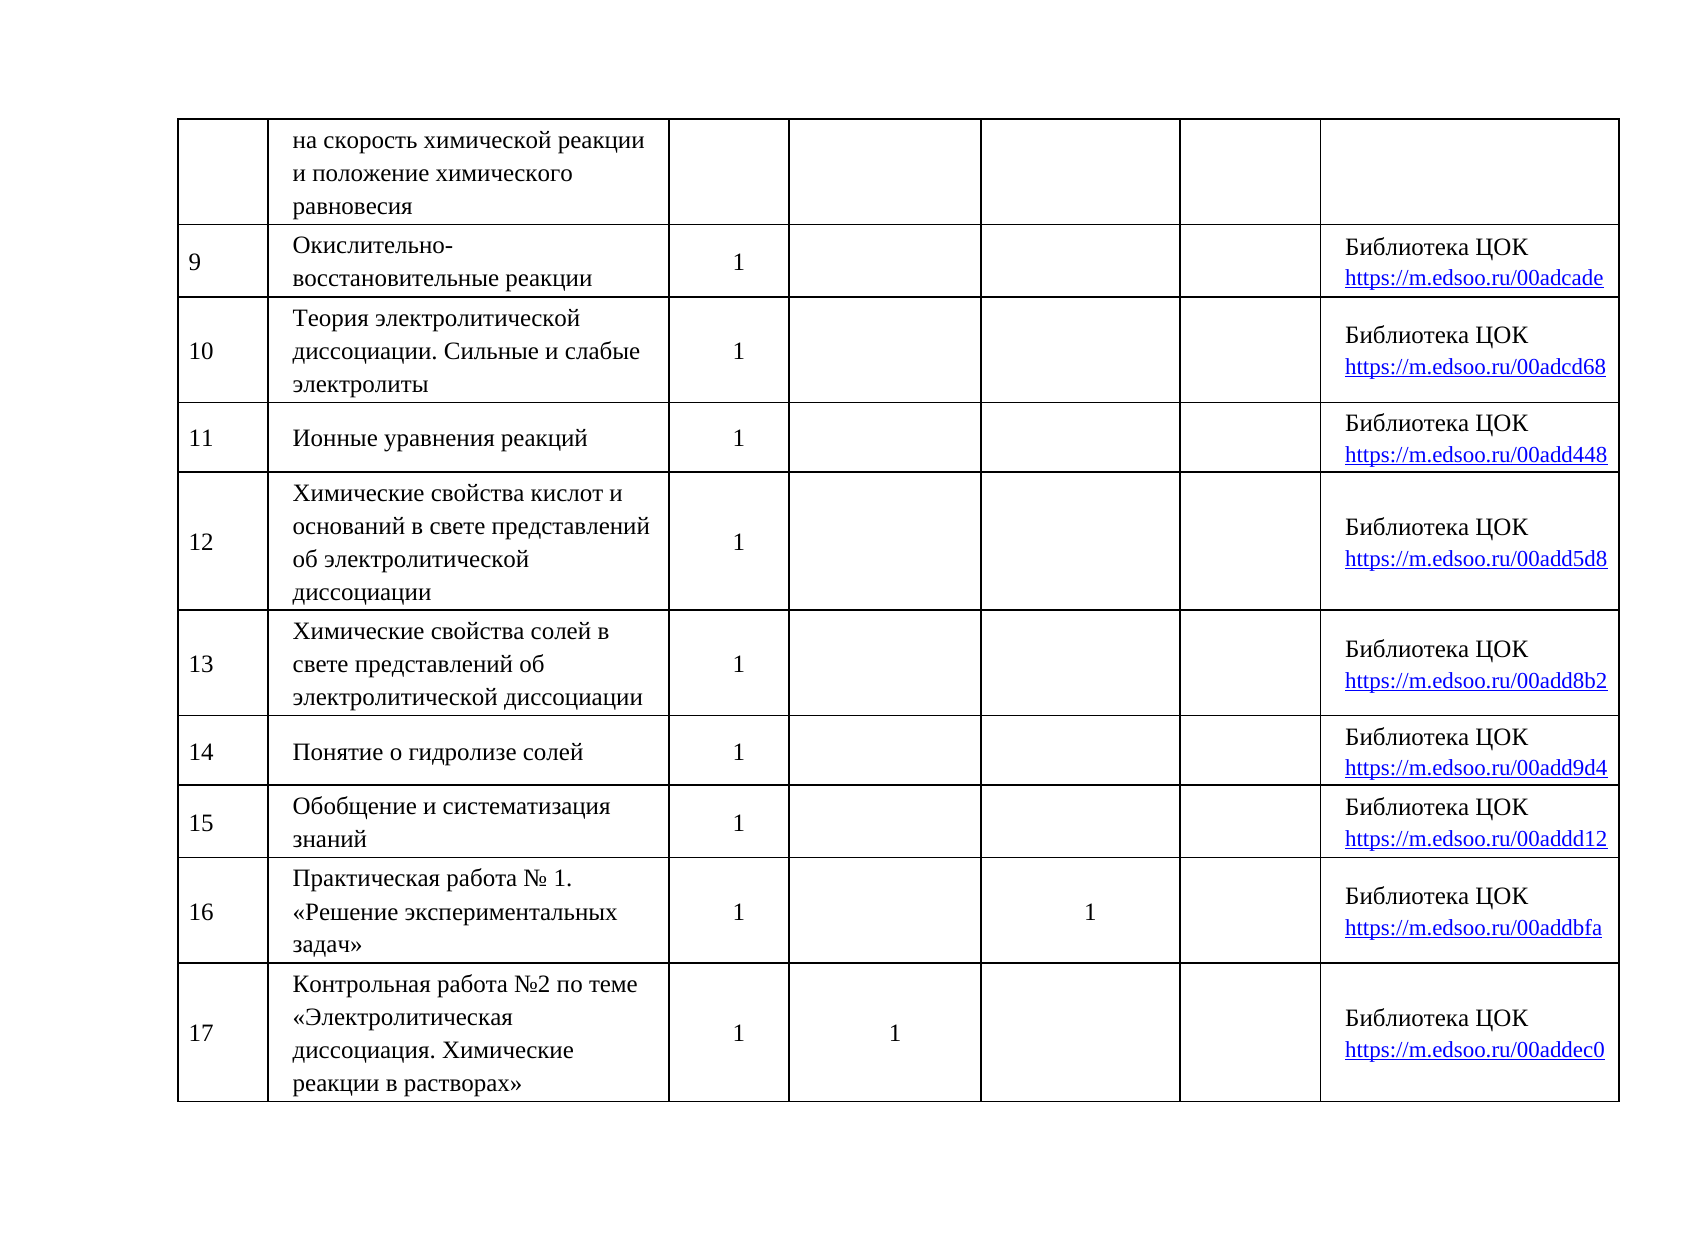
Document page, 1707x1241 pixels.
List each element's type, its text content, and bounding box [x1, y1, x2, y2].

table_cell Обобщение и систематизация знаний [269, 786, 668, 857]
table_cell [790, 716, 980, 784]
table_cell Библиотека ЦОК https://m.edsoo.ru/00addd12 [1321, 786, 1618, 857]
table_cell [1181, 225, 1320, 296]
table_cell [790, 225, 980, 296]
table_cell [982, 473, 1179, 609]
table_cell Библиотека ЦОК https://m.edsoo.ru/00add448 [1321, 403, 1618, 471]
table_cell [790, 786, 980, 857]
table_cell 13 [179, 611, 267, 715]
table_cell [1181, 858, 1320, 962]
table_cell 8 [179, 120, 267, 223]
table_cell 1 [670, 786, 788, 857]
table_cell [790, 611, 980, 715]
table_cell Библиотека ЦОК https://m.edsoo.ru/00add9d4 [1321, 716, 1618, 784]
table_cell Химические свойства солей в свете представлений об электролитической диссоциации [269, 611, 668, 715]
table_cell [982, 716, 1179, 784]
table_cell Библиотека ЦОК https://m.edsoo.ru/00addec0 [1321, 964, 1618, 1101]
table_cell 1 [790, 964, 980, 1101]
table_cell Понятие о гидролизе солей [269, 716, 668, 784]
table_cell Теория электролитической диссоциации. Сильные и слабые электролиты [269, 298, 668, 401]
table_cell Библиотека ЦОК https://m.edsoo.ru/00adcade [1321, 225, 1618, 296]
table_cell [1181, 964, 1320, 1101]
table_cell 1 [670, 858, 788, 962]
table_cell [982, 611, 1179, 715]
table_cell [982, 298, 1179, 401]
table_cell [1181, 786, 1320, 857]
table_cell Ионные уравнения реакций [269, 403, 668, 471]
table_cell [790, 298, 980, 401]
table_cell [982, 225, 1179, 296]
table_cell 1 [670, 473, 788, 609]
table_cell 1 [670, 403, 788, 471]
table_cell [269, 120, 668, 223]
table_cell [790, 120, 980, 223]
table_cell 1 [670, 611, 788, 715]
table_cell Библиотека ЦОК https://m.edsoo.ru/00addbfa [1321, 858, 1618, 962]
table_cell [982, 964, 1179, 1101]
table_cell [1181, 611, 1320, 715]
table_cell 1 [670, 716, 788, 784]
table_cell [1181, 473, 1320, 609]
table_cell 1 [982, 858, 1179, 962]
table_cell [982, 786, 1179, 857]
table_cell 15 [179, 786, 267, 857]
table_cell 1 [670, 964, 788, 1101]
table_cell [790, 858, 980, 962]
table_cell 1 [670, 298, 788, 401]
table_cell Практическая работа № 1. «Решение экспериментальных задач» [269, 858, 668, 962]
table_cell [982, 120, 1179, 223]
table_cell 10 [179, 298, 267, 401]
table_cell [1181, 403, 1320, 471]
table_cell [790, 403, 980, 471]
table_cell Контрольная работа №2 по теме «Электролитическая диссоциация. Химические реакции в растворах» [269, 964, 668, 1101]
table_cell Библиотека ЦОК https://m.edsoo.ru/00add8b2 [1321, 611, 1618, 715]
table_cell Библиотека ЦОК https://m.edsoo.ru/00adcd68 [1321, 298, 1618, 401]
table_cell 1 [670, 120, 788, 223]
table_cell Химические свойства кислот и оснований в свете представлений об электролитической диссоциации [269, 473, 668, 609]
table_cell [982, 403, 1179, 471]
table_cell 16 [179, 858, 267, 962]
table_cell 11 [179, 403, 267, 471]
table_cell 12 [179, 473, 267, 609]
table_cell Окислительно-восстановительные реакции [269, 225, 668, 296]
table_cell 9 [179, 225, 267, 296]
table_cell 14 [179, 716, 267, 784]
table_cell Библиотека ЦОК https://m.edsoo.ru/00add5d8 [1321, 473, 1618, 609]
table_cell [790, 473, 980, 609]
table_cell 1 [670, 225, 788, 296]
table_cell [1181, 120, 1320, 223]
table_cell [1181, 716, 1320, 784]
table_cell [1321, 120, 1618, 223]
table_cell 17 [179, 964, 267, 1101]
table_cell [1181, 298, 1320, 401]
